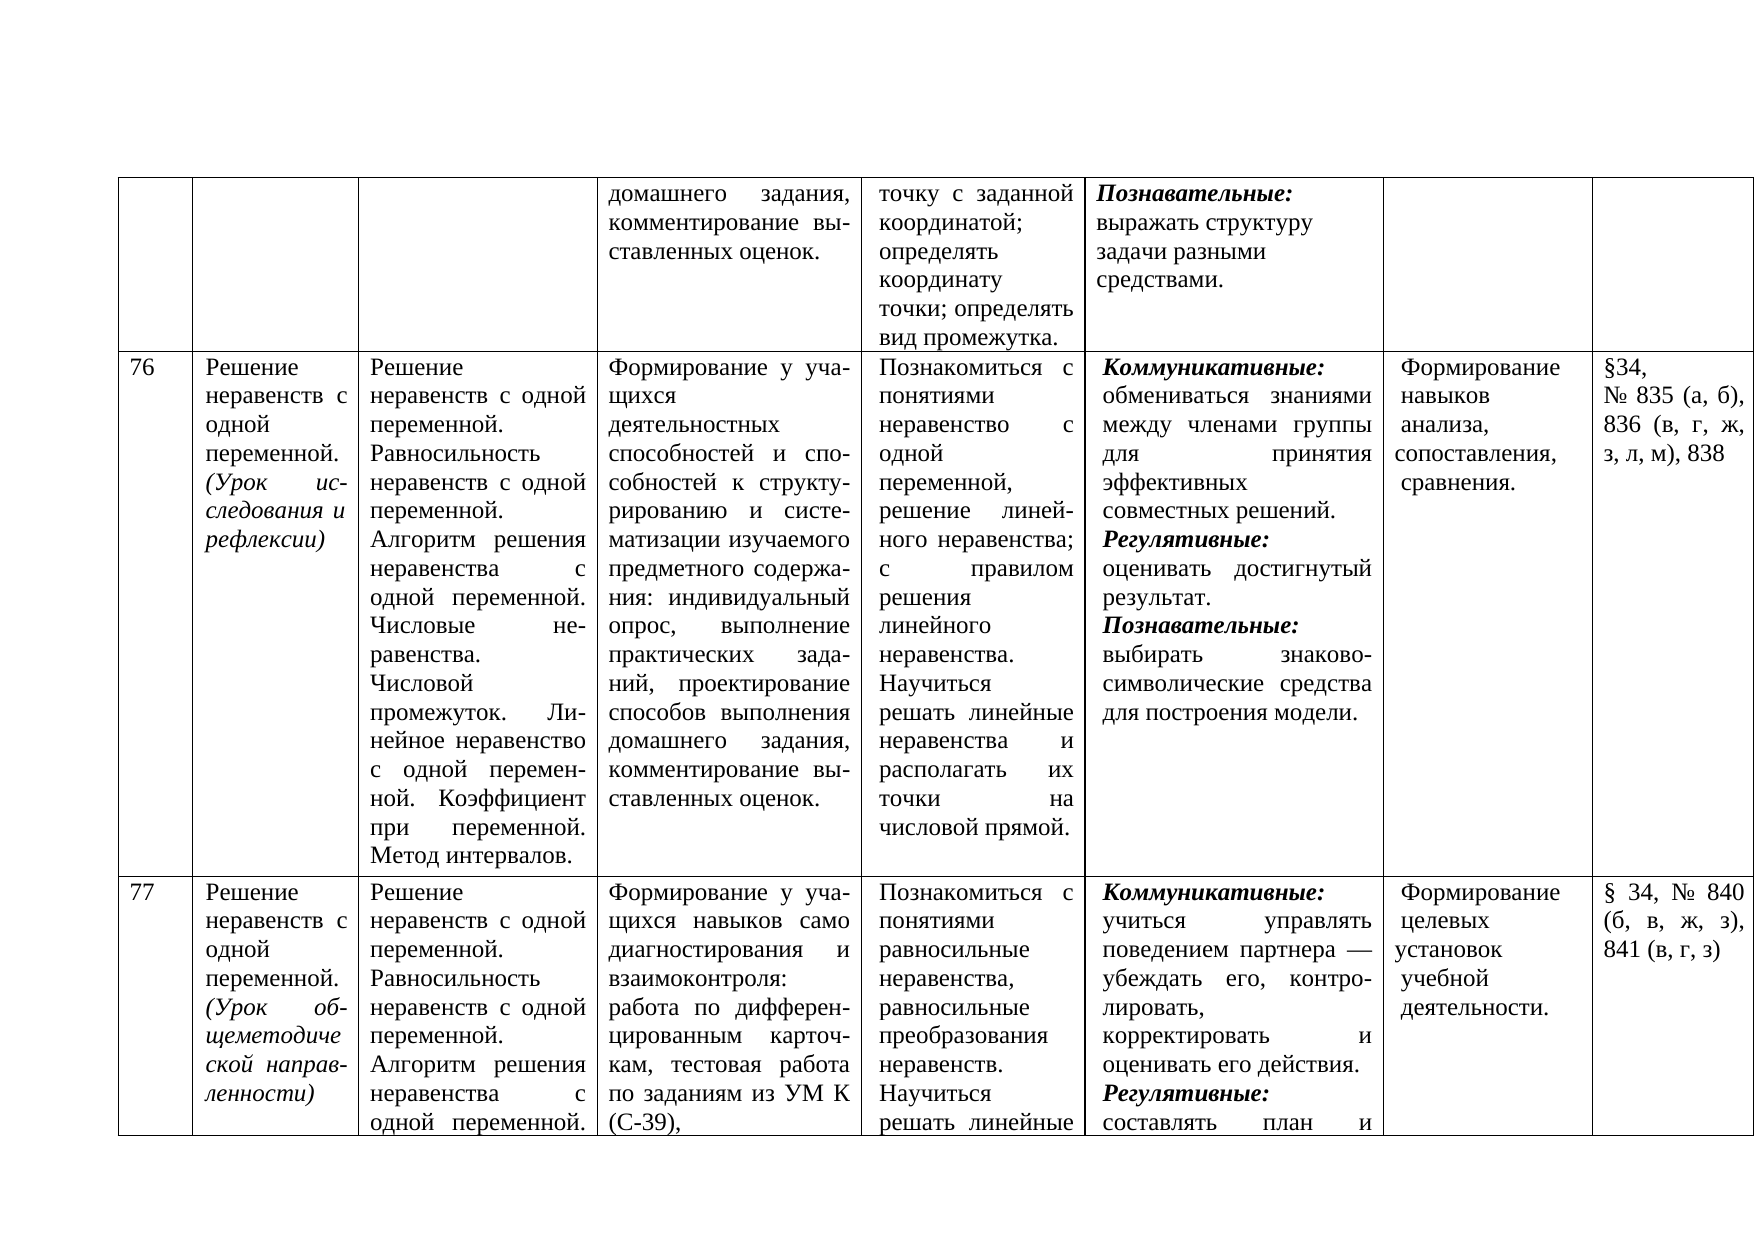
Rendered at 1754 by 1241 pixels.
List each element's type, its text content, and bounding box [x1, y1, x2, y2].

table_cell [1384, 877, 1592, 1135]
table_cell 75 [119, 178, 192, 351]
table_cell Познакомиться с понятиями неравенство с одной переменной, решение линейного неравенства; с правилом решения линейного неравенства. Научиться решать линейные неравенства и располагать их точки на числовой прямой. [862, 352, 1084, 876]
table_cell Коммуникативные: обмениваться знаниями между членами группы для принятия эффективных совместных решений. Регулятивные: оценивать достигнутый результат. Познавательные: выбирать знаково-символические средства для построения модели. [1086, 352, 1383, 876]
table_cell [598, 178, 861, 351]
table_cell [1593, 178, 1753, 351]
table_cell Формирование у учащихся деятельностных способностей и способностей к структурированию и систематизации изучаемого предметного содержания: индивидуальный опрос, выполнение практических заданий, проектирование способов выполнения домашнего задания, комментирование выставленных оценок. [598, 352, 861, 876]
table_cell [359, 178, 597, 351]
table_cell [1384, 178, 1592, 351]
table_cell Формирование навыков анализа, сопоставления, сравнения. [1384, 352, 1592, 876]
table_cell Решение неравенств с одной переменной. (Урок исследования и рефлексии) [193, 352, 358, 876]
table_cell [1086, 877, 1383, 1135]
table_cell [359, 877, 597, 1135]
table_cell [862, 877, 1084, 1135]
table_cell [193, 877, 358, 1135]
table_cell 77 [119, 877, 192, 1135]
table_cell 76 [119, 352, 192, 876]
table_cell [193, 178, 358, 351]
table_cell §34, № 835 (а, б), 836 (в, г, ж, з, л, м), 838 [1593, 352, 1753, 876]
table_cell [598, 877, 861, 1135]
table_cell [862, 178, 1084, 351]
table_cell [1593, 877, 1753, 1135]
